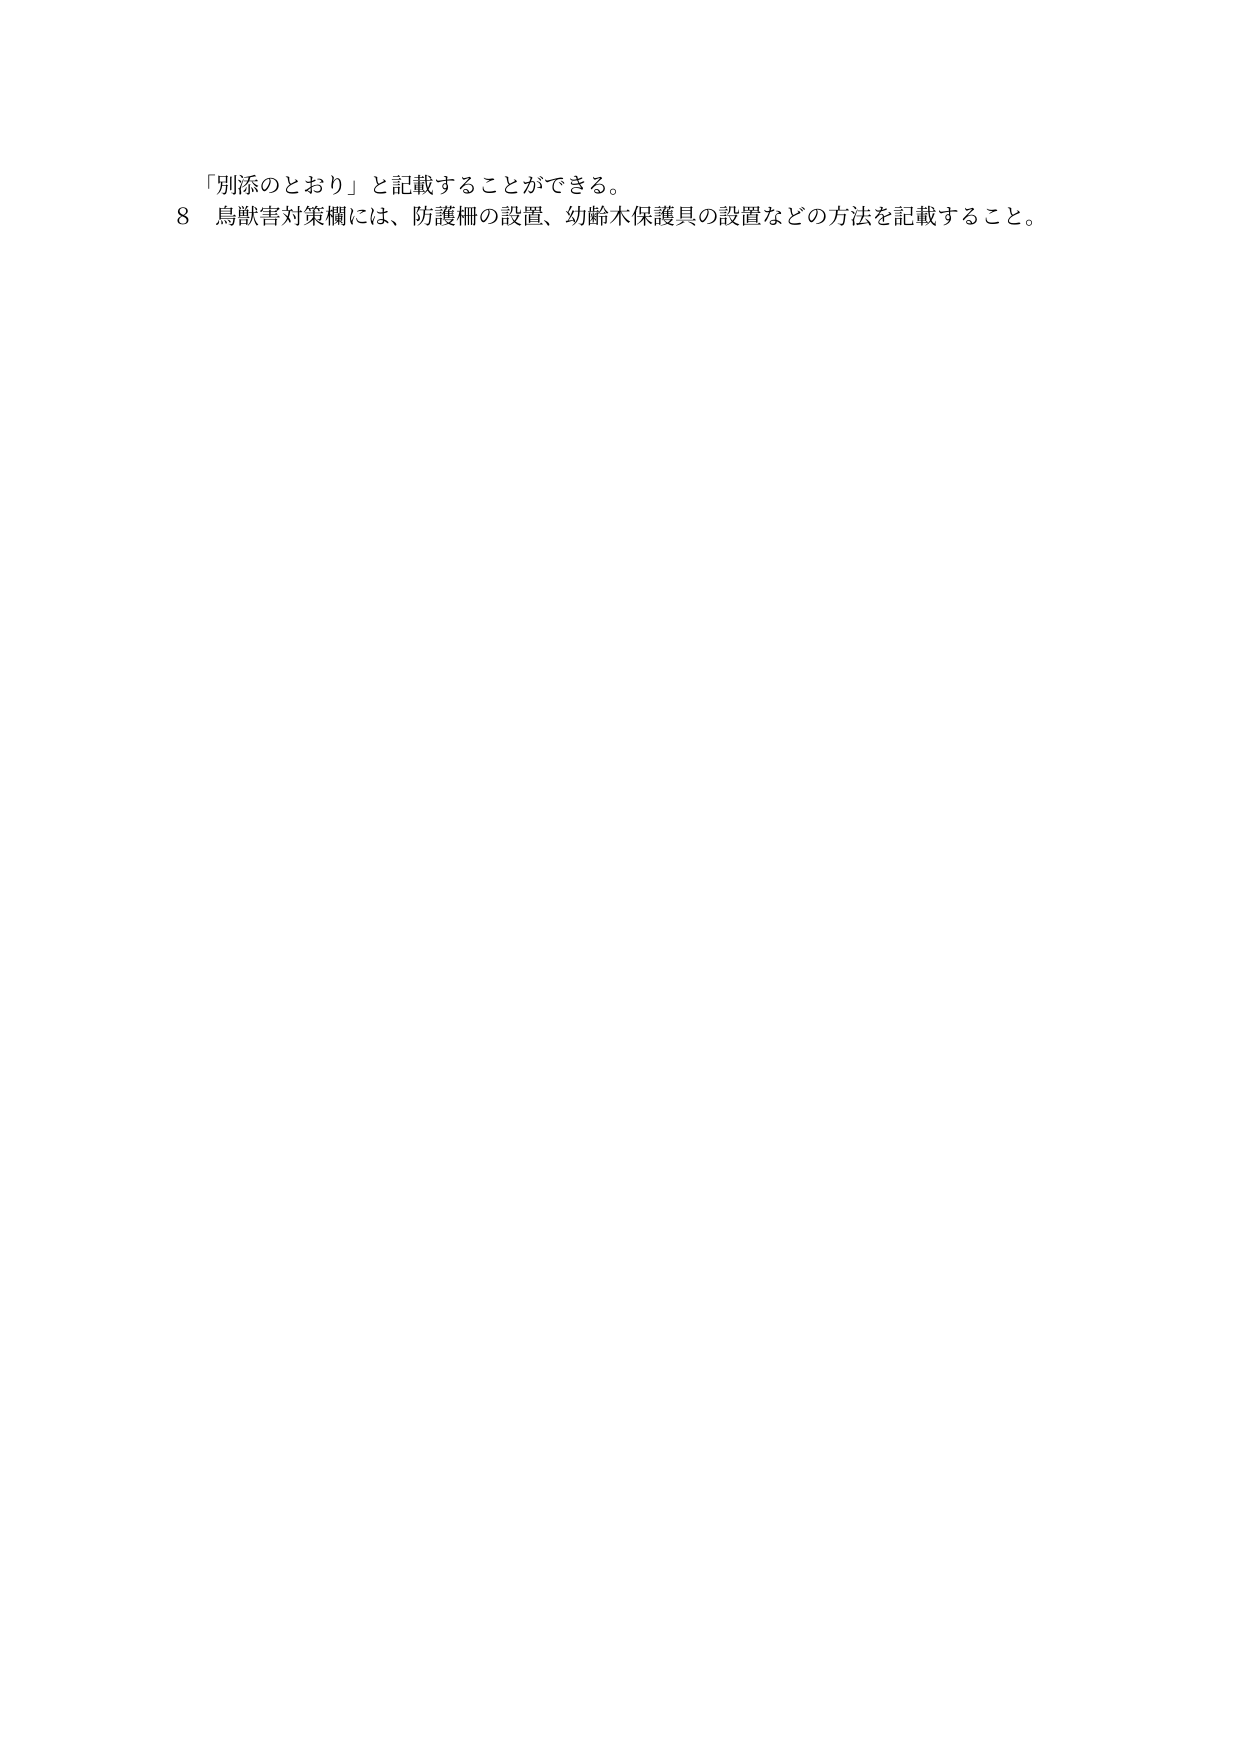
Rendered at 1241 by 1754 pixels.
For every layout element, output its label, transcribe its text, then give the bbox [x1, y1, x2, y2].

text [172, 168, 1090, 199]
text ８ 鳥獣害対策欄には、防護柵の設置、幼齢木保護具の設置などの方法を記載すること。 [172, 199, 1090, 231]
